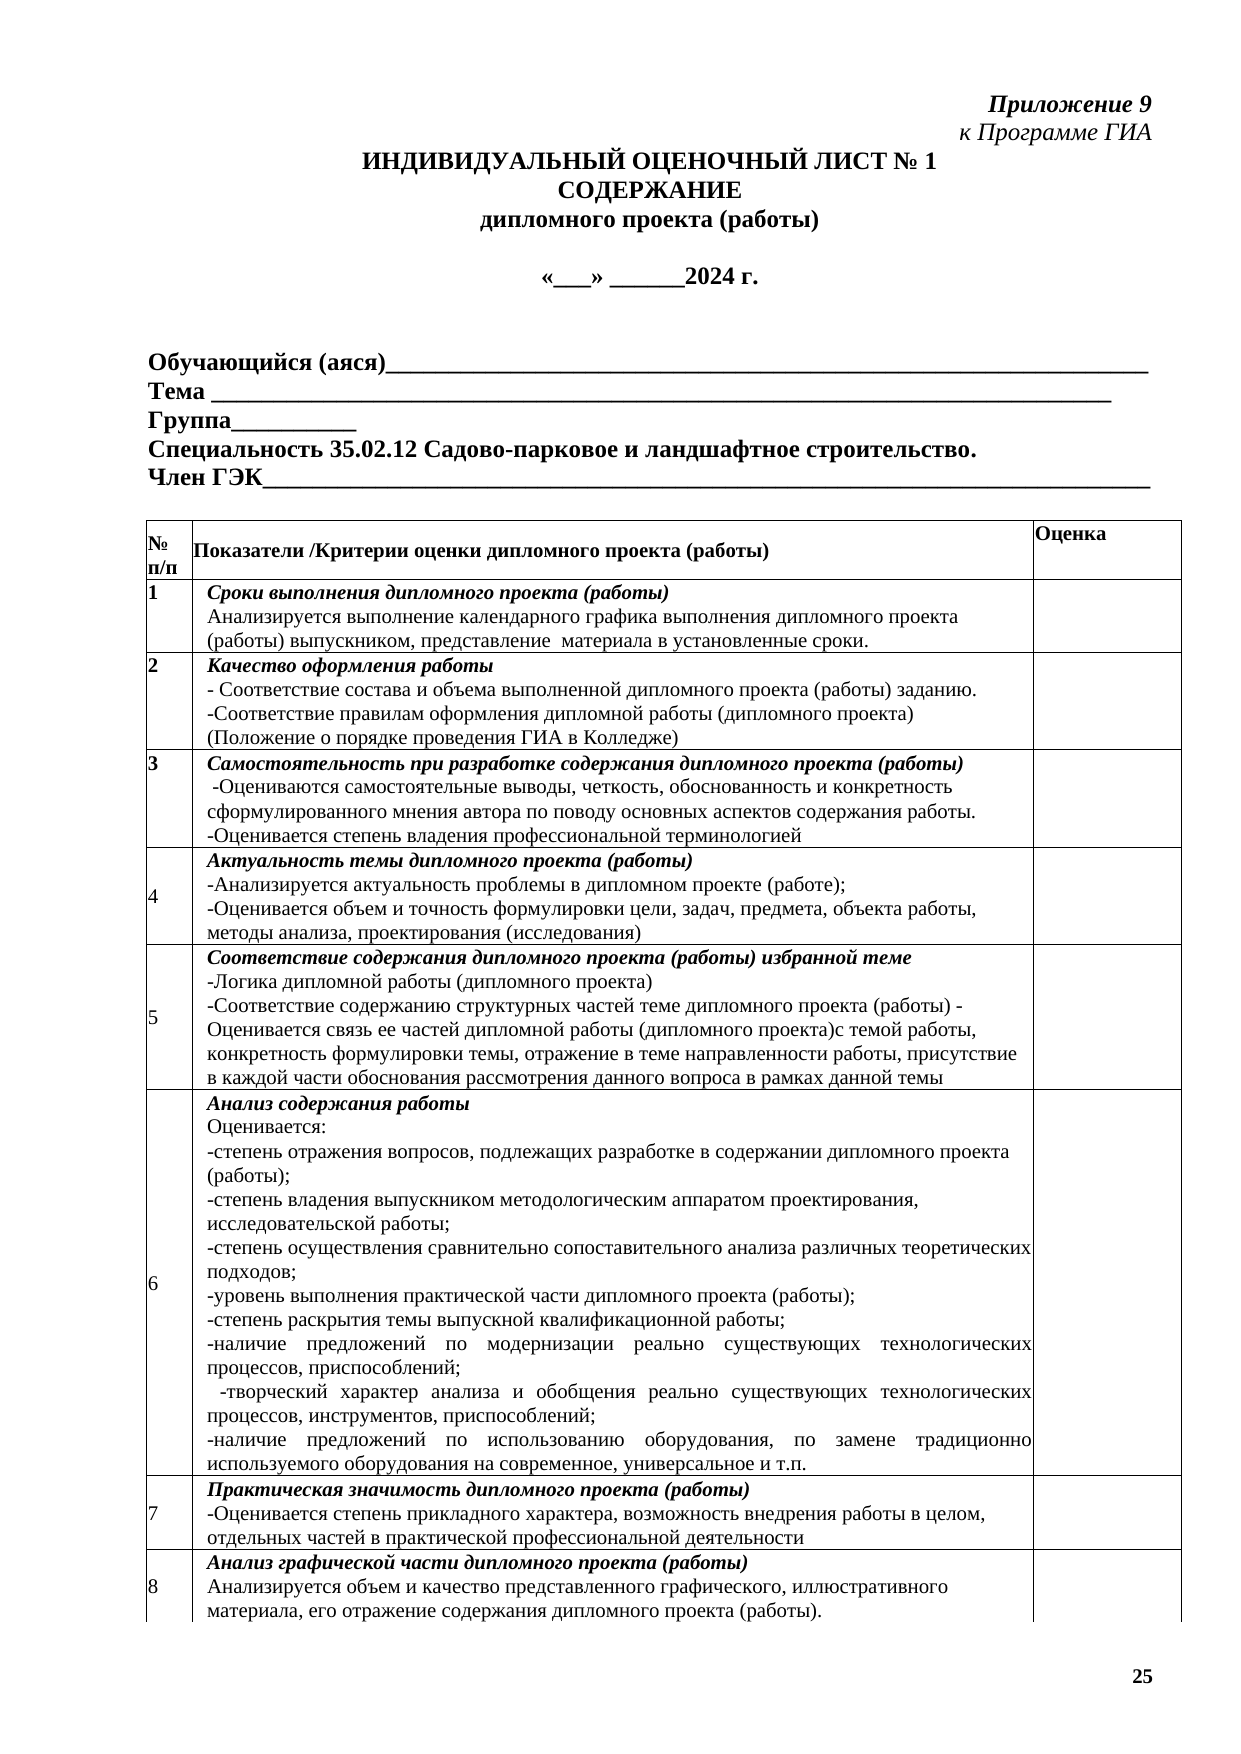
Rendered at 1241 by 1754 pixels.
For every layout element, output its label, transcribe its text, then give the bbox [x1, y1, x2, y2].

table_header № п/п [147, 521, 192, 579]
text Специальность 35.02.12 Садово-парковое и ландшафтное строительство. [148, 434, 1152, 462]
table_cell Сроки выполнения дипломного проекта (работы) Анализируется выполнение календарного графика выполнения дипломного проекта (работы) выпускником, представление материала в установленные сроки. [193, 580, 1033, 652]
table_cell Самостоятельность при разработке содержания дипломного проекта (работы) -Оцениваются самостоятельные выводы, четкость, обоснованность и конкретность сформулированного мнения автора по поводу основных аспектов содержания работы. -Оценивается степень владения профессиональной терминологией [193, 750, 1033, 847]
text Группа__________ [148, 405, 1152, 434]
text СОДЕРЖАНИЕ [148, 175, 1152, 204]
table_cell [1034, 945, 1181, 1089]
table_cell Практическая значимость дипломного проекта (работы) -Оценивается степень прикладного характера, возможность внедрения работы в целом, отдельных частей в практической профессиональной деятельности [193, 1476, 1033, 1549]
text «___» ______2024 г. [148, 261, 1152, 290]
text ИНДИВИДУАЛЬНЫЙ ОЦЕНОЧНЫЙ ЛИСТ № 1 [148, 146, 1152, 175]
table_cell 5 [147, 945, 192, 1089]
table_cell 2 [147, 653, 192, 749]
table_cell 3 [147, 750, 192, 847]
text Обучающийся (аяся)_____________________________________________________________ [148, 347, 1152, 376]
table_cell 7 [147, 1476, 192, 1549]
table_cell Анализ графической части дипломного проекта (работы) Анализируется объем и качество представленного графического, иллюстративного материала, его отражение содержания дипломного проекта (работы). [193, 1550, 1033, 1622]
table_cell [1034, 848, 1181, 944]
table_cell [1034, 750, 1181, 847]
text к Программе ГИА [148, 117, 1152, 146]
table_cell [1034, 580, 1181, 652]
table_cell [1034, 653, 1181, 749]
table_cell [1034, 1476, 1181, 1549]
table_cell 6 [147, 1090, 192, 1475]
table_header Показатели /Критерии оценки дипломного проекта (работы) [193, 521, 1033, 579]
table_cell Актуальность темы дипломного проекта (работы) -Анализируется актуальность проблемы в дипломном проекте (работе); -Оценивается объем и точность формулировки цели, задач, предмета, объекта работы, методы анализа, проектирования (исследования) [193, 848, 1033, 944]
table_cell [1034, 1550, 1181, 1622]
text Приложение 9 [148, 89, 1152, 117]
text Тема ________________________________________________________________________ [148, 376, 1152, 405]
text дипломного проекта (работы) [148, 204, 1152, 232]
table_cell Качество оформления работы - Соответствие состава и объема выполненной дипломного проекта (работы) заданию. -Соответствие правилам оформления дипломной работы (дипломного проекта) (Положение о порядке проведения ГИА в Колледже) [193, 653, 1033, 749]
table_cell 8 [147, 1550, 192, 1622]
table_cell 4 [147, 848, 192, 944]
table_header Оценка [1034, 521, 1181, 579]
table_cell 1 [147, 580, 192, 652]
text Член ГЭК_______________________________________________________________________ [148, 462, 1152, 491]
table_cell Соответствие содержания дипломного проекта (работы) избранной теме -Логика дипломной работы (дипломного проекта) -Соответствие содержанию структурных частей теме дипломного проекта (работы) -Оценивается связь ее частей дипломной работы (дипломного проекта)с темой работы, конкретность формулировки темы, отражение в теме направленности работы, присутствие в каждой части обоснования рассмотрения данного вопроса в рамках данной темы [193, 945, 1033, 1089]
table_cell Анализ содержания работы Оценивается: -степень отражения вопросов, подлежащих разработке в содержании дипломного проекта (работы); -степень владения выпускником методологическим аппаратом проектирования, исследовательской работы; -степень осуществления сравнительно сопоставительного анализа различных теоретических подходов; -уровень выполнения практической части дипломного проекта (работы); -степень раскрытия темы выпускной квалификационной работы; -наличие предложений по модернизации реально существующих технологических процессов, приспособлений; -творческий характер анализа и обобщения реально существующих технологических процессов, инструментов, приспособлений; -наличие предложений по использованию оборудования, по замене традиционно используемого оборудования на современное, универсальное и т.п. [193, 1090, 1033, 1475]
table_cell [1034, 1090, 1181, 1475]
